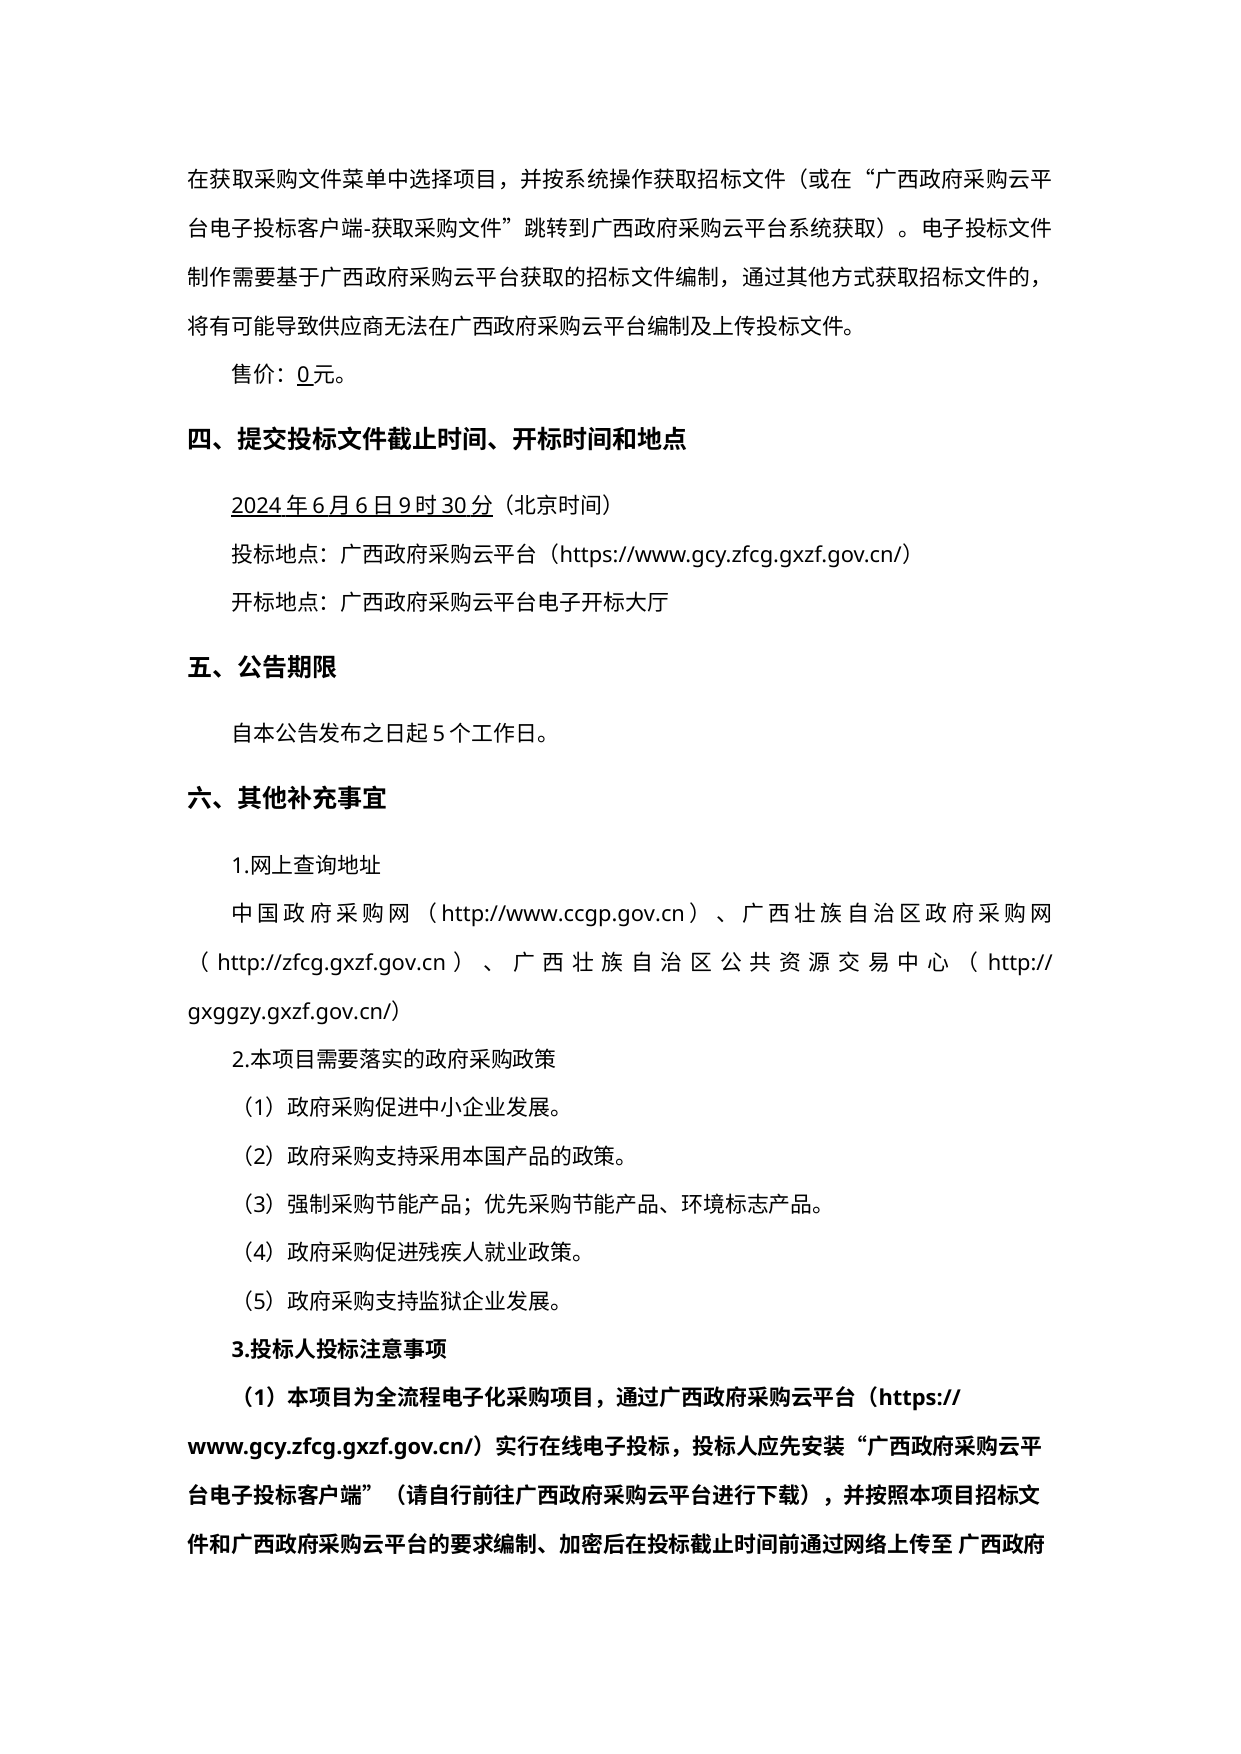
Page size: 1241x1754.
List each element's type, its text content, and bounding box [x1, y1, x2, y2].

text 2024年6月6日9时30分（北京时间） [187, 488, 1053, 521]
text 2.本项目需要落实的政府采购政策 [187, 1042, 1053, 1074]
text （5）政府采购支持监狱企业发展。 [187, 1283, 1053, 1316]
text 投标地点：广西政府采购云平台（https://www.gcy.zfcg.gxzf.gov.cn/） [187, 536, 1053, 569]
text （4）政府采购促进残疾人就业政策。 [187, 1235, 1053, 1268]
text 1.网上查询地址 [187, 848, 1053, 880]
text 四、提交投标文件截止时间、开标时间和地点 [187, 405, 1053, 470]
text 六、其他补充事宜 [187, 764, 1053, 829]
text （2）政府采购支持采用本国产品的政策。 [187, 1138, 1053, 1171]
text 中国政府采购网（http://www.ccgp.gov.cn）、广西壮族自治区政府采购网（http://zfcg.gxzf.gov.cn）、广西壮族自治区公共资源交易中心（http://gxggzy.gxzf.gov.cn/） [187, 896, 1053, 1026]
text 五、公告期限 [187, 633, 1053, 698]
text （3）强制采购节能产品；优先采购节能产品、环境标志产品。 [187, 1187, 1053, 1219]
text 开标地点：广西政府采购云平台电子开标大厅 [187, 585, 1053, 617]
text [187, 1380, 1053, 1559]
text 3.投标人投标注意事项 [187, 1332, 1053, 1364]
text 自本公告发布之日起5个工作日。 [187, 716, 1053, 749]
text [187, 162, 1053, 341]
text 售价：0元。 [187, 357, 1053, 389]
text （1）政府采购促进中小企业发展。 [187, 1090, 1053, 1123]
